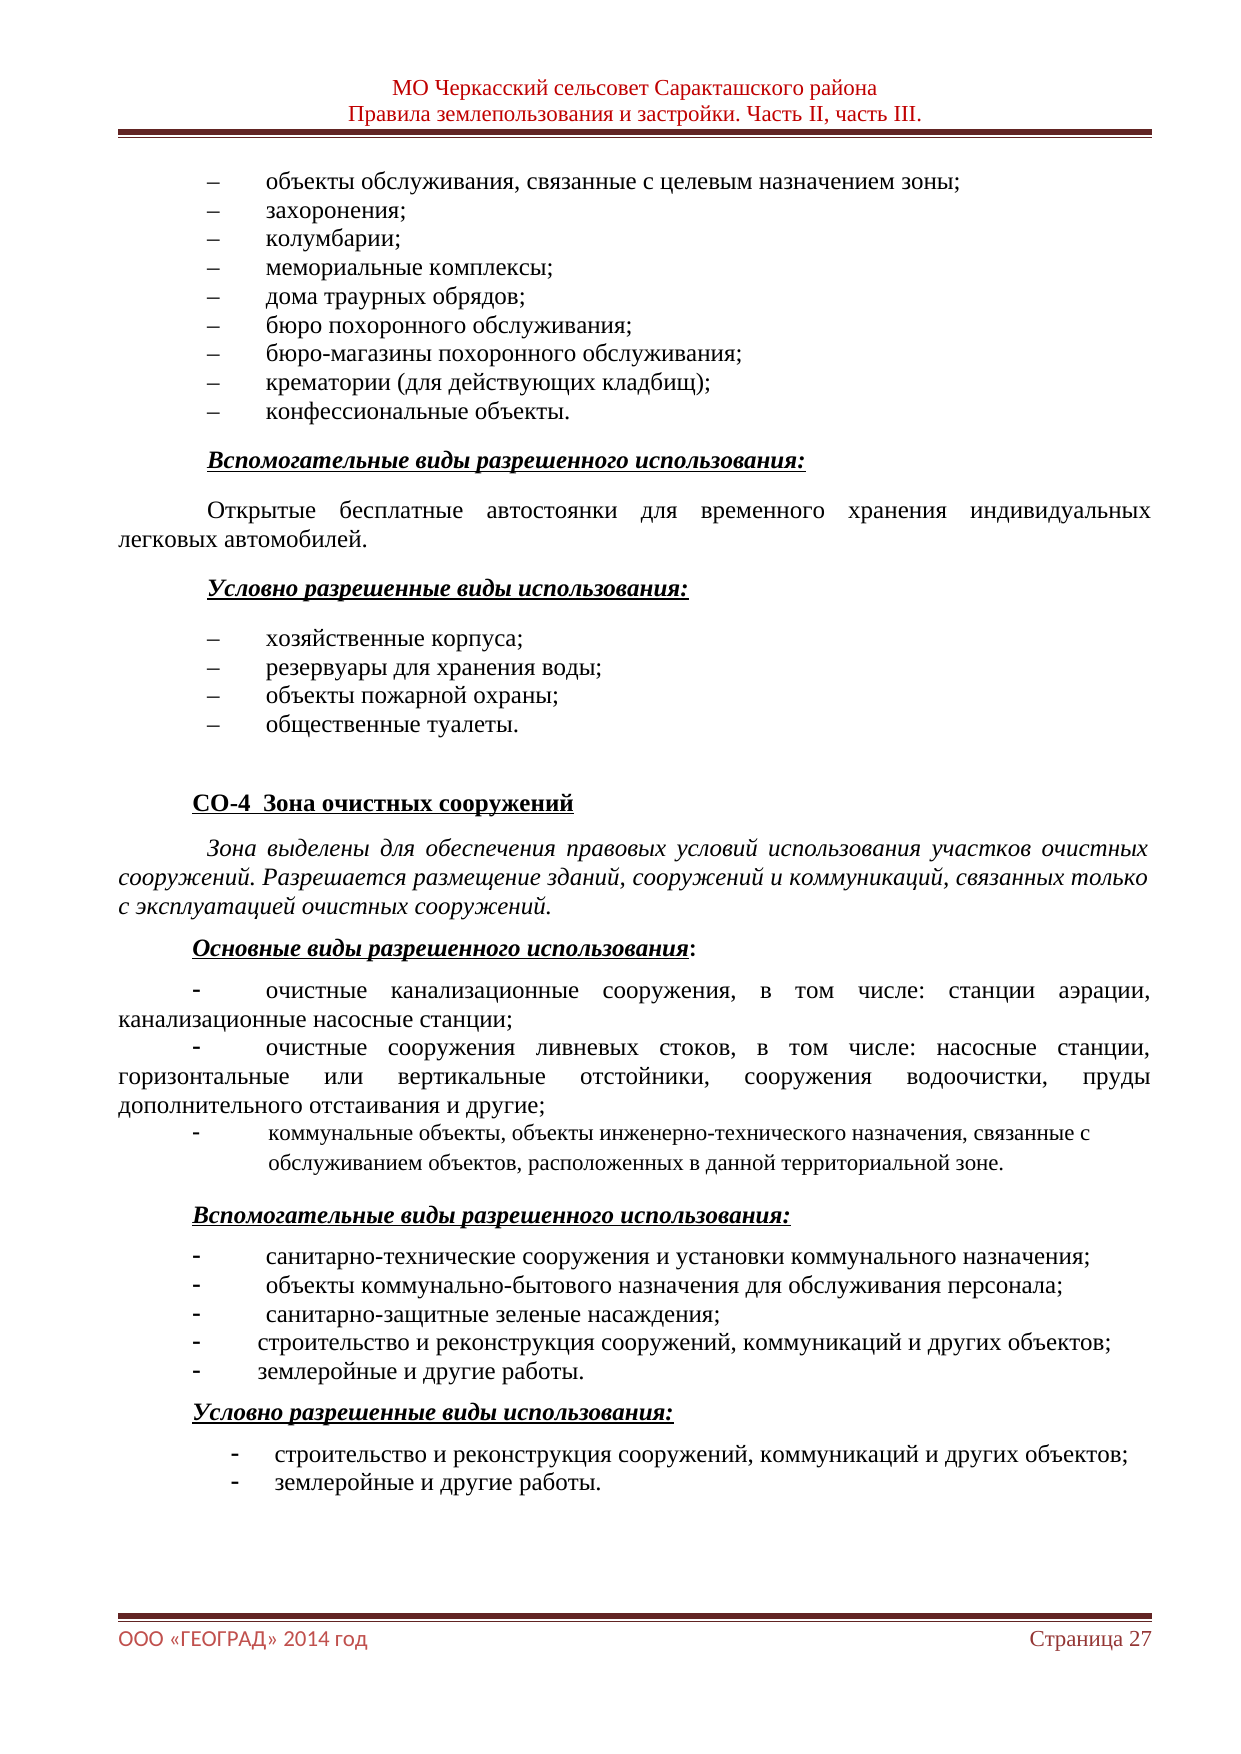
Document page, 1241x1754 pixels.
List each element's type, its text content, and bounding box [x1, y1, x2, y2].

text Условно разрешенные виды использования: [192, 1397, 1152, 1426]
list строительство и реконструкция сооружений, коммуникаций и других объектов; [192, 1327, 1152, 1356]
list дома траурных обрядов; [118, 281, 1152, 310]
list очистные сооружения ливневых стоков, в том числе: насосные станции, горизонтальные или вертикальные отстойники, сооружения водоочистки, пруды дополнительного отстаивания и другие; [118, 1032, 1152, 1119]
list объекты коммунально-бытового назначения для обслуживания персонала; [118, 1270, 1152, 1299]
list мемориальные комплексы; [118, 252, 1152, 281]
text СО-4 Зона очистных сооружений [118, 788, 1152, 816]
text Зона выделены для обеспечения правовых условий использования участков очистных сооружений. Разрешается размещение зданий, сооружений и коммуникаций, связанных только с эксплуатацией очистных сооружений. [118, 833, 1152, 919]
text Вспомогательные виды разрешенного использования: [118, 1200, 1152, 1229]
list коммунальные объекты, объекты инженерно-технического назначения, связанные с обслуживанием объектов, расположенных в данной территориальной зоне. [192, 1119, 1152, 1175]
list колумбарии; [118, 223, 1152, 252]
list землеройные и другие работы. [231, 1467, 1152, 1496]
text Основные виды разрешенного использования: [118, 932, 1152, 962]
list хозяйственные корпуса; [118, 623, 1152, 652]
list конфессиональные объекты. [118, 396, 1152, 425]
text Условно разрешенные виды использования: [118, 573, 1152, 602]
list резервуары для хранения воды; [118, 652, 1152, 681]
list общественные туалеты. [118, 709, 1152, 738]
list бюро похоронного обслуживания; [118, 310, 1152, 338]
list бюро-магазины похоронного обслуживания; [118, 338, 1152, 367]
list очистные канализационные сооружения, в том числе: станции аэрации, канализационные насосные станции; [118, 975, 1152, 1032]
list санитарно-защитные зеленые насаждения; [118, 1299, 1152, 1327]
text Открытые бесплатные автостоянки для временного хранения индивидуальных легковых автомобилей. [118, 495, 1152, 553]
text Вспомогательные виды разрешенного использования: [118, 446, 1152, 474]
list захоронения; [118, 195, 1152, 223]
list объекты пожарной охраны; [118, 681, 1152, 709]
list санитарно-технические сооружения и установки коммунального назначения; [118, 1241, 1152, 1270]
list землеройные и другие работы. [192, 1356, 1152, 1385]
list строительство и реконструкция сооружений, коммуникаций и других объектов; [231, 1439, 1152, 1467]
list объекты обслуживания, связанные с целевым назначением зоны; [118, 166, 1152, 195]
list крематории (для действующих кладбищ); [118, 367, 1152, 396]
